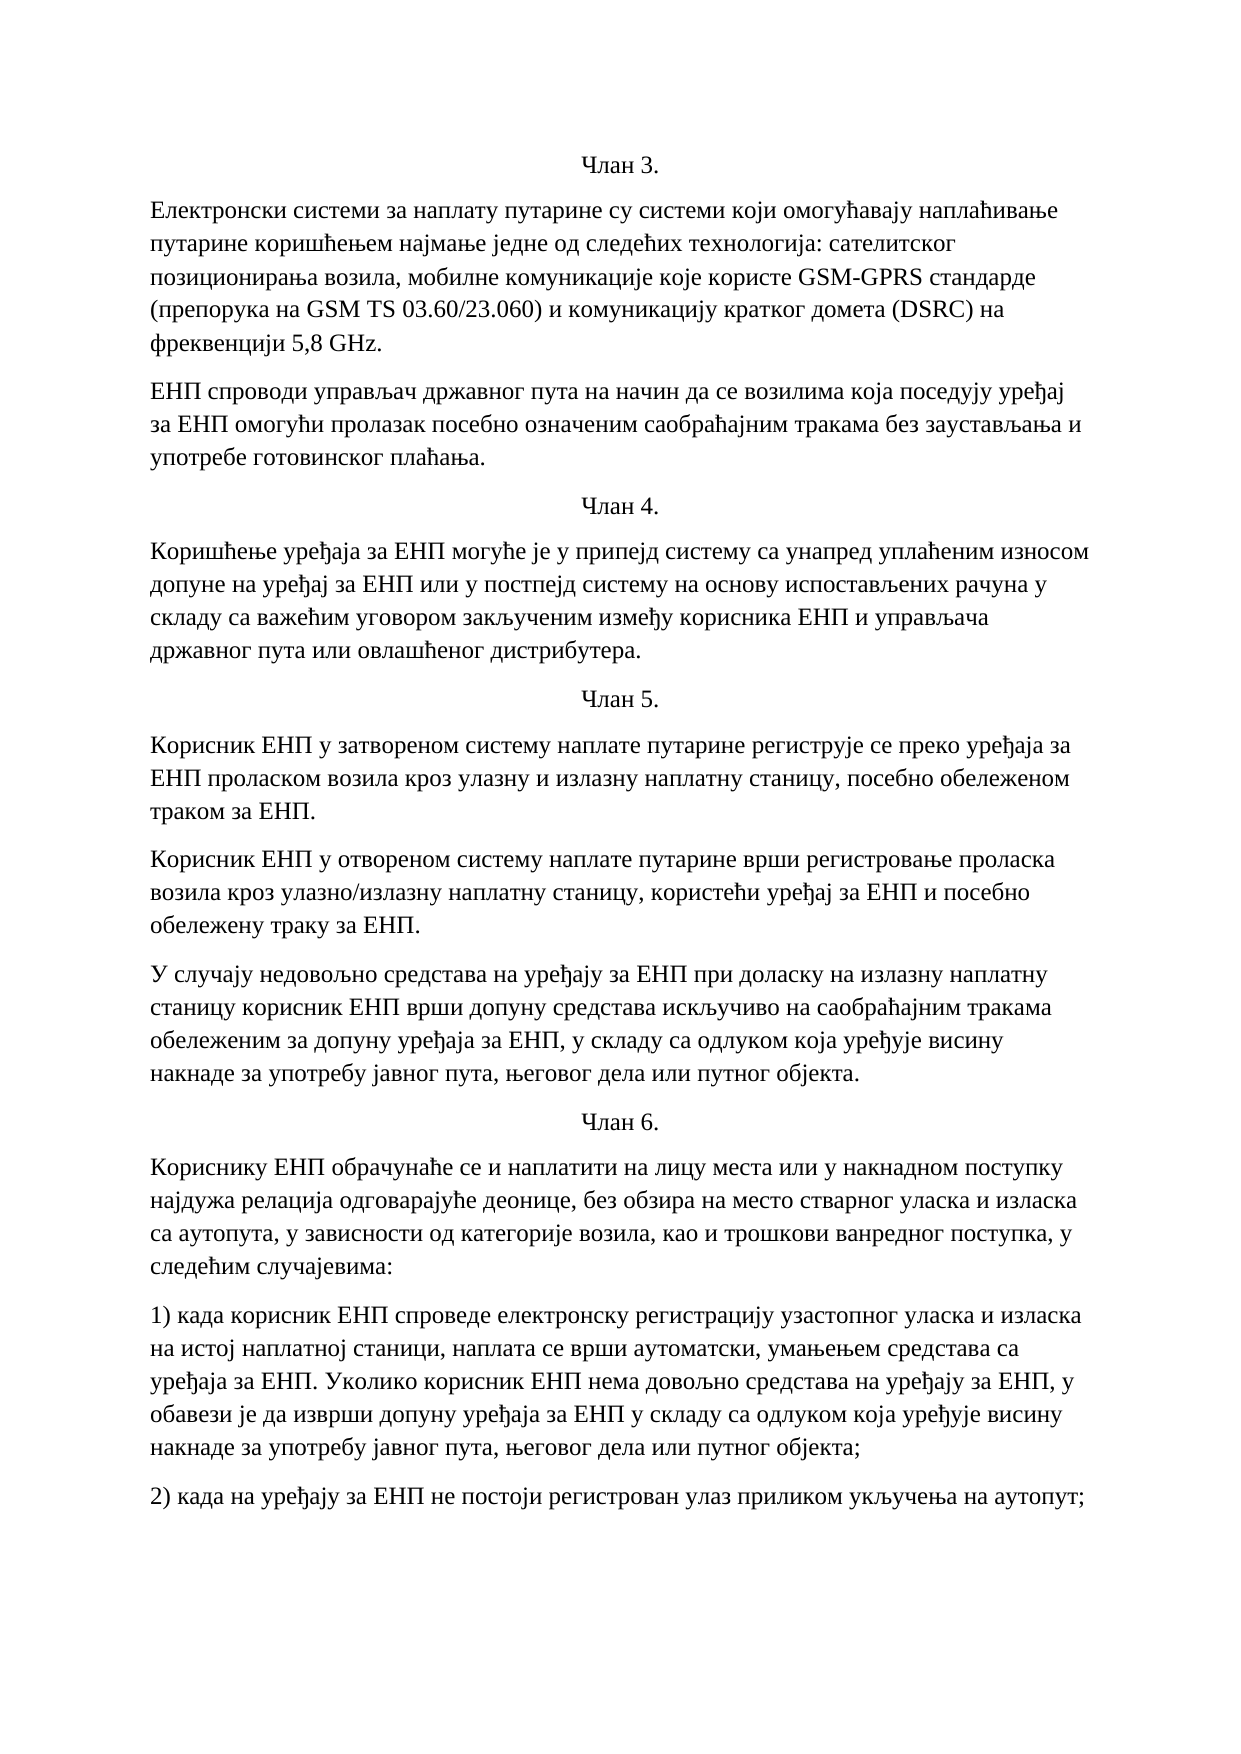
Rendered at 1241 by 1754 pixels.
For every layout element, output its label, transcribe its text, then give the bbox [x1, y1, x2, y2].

text Корисник ЕНП у отвореном систему наплате путарине врши регистровање проласка возила кроз улазно/излазну наплатну станицу, користећи уређај за ЕНП и посебно обележену траку за ЕНП. [150, 844, 1090, 939]
text 1) када корисник ЕНП спроведе електронску регистрацију узастопног уласка и изласка на истој наплатној станици, наплата се врши аутоматски, умањењем средстава са уређаја за ЕНП. Уколико корисник ЕНП нема довољно средстава на уређају за ЕНП, у обавези је да изврши допуну уређаја за ЕНП у складу са одлуком која уређује висину накнаде за употребу јавног пута, његовог дела или путног објекта; [150, 1300, 1090, 1461]
text Члан 5. [150, 684, 1090, 713]
text Члан 6. [150, 1107, 1090, 1136]
text Коришћење уређаја за ЕНП могуће је у припејд систему са унапред уплаћеним износом допуне на уређај за ЕНП или у постпејд систему на основу испостављених рачуна у складу са важећим уговором закљученим између корисника ЕНП и управљачa државног пута или овлашћеног дистрибутера. [150, 536, 1090, 664]
text Члан 3. [150, 150, 1090, 179]
text Кориснику ЕНП обрачунаће се и наплатити на лицу места или у накнадном поступку најдужа релација одговарајуће деонице, без обзира на место стварног уласка и изласка са аутопута, у зависности од категорије возила, као и трошкови ванредног поступка, у следећим случајевима: [150, 1152, 1090, 1280]
text ЕНП спроводи управљач државног пута на начин да се возилима која поседују уређај за ЕНП омогући пролазак посебно означеним саобраћајним тракама без заустављања и употребе готовинског плаћања. [150, 376, 1090, 471]
text 2) када на уређају за ЕНП не постоји регистрован улаз приликом укључења на аутопут; [150, 1481, 1090, 1509]
text У случају недовољно средстава на уређају за ЕНП при доласку на излазну наплатну станицу корисник ЕНП врши допуну средстава искључиво на саобраћајним тракама обележеним за допуну уређаја за ЕНП, у складу са одлуком која уређује висину накнаде за употребу јавног пута, његовог дела или путног објекта. [150, 959, 1090, 1087]
text Електронски системи за наплату путарине су системи који омогућавају наплаћивање путарине коришћењем најмање једне од следећих технологија: сателитског позиционирања возила, мобилне комуникације које користе GSM-GPRS стандарде (препорука на GSM ТS 03.60/23.060) и комуникацију кратког домета (DSRC) на фреквенцији 5,8 GHz. [150, 196, 1090, 356]
text Корисник ЕНП у затвореном систему наплате путарине региструје се преко уређаја за ЕНП проласком возила кроз улазну и излазну наплатну станицу, посебно обележеном траком за ЕНП. [150, 730, 1090, 824]
text Члан 4. [150, 491, 1090, 520]
